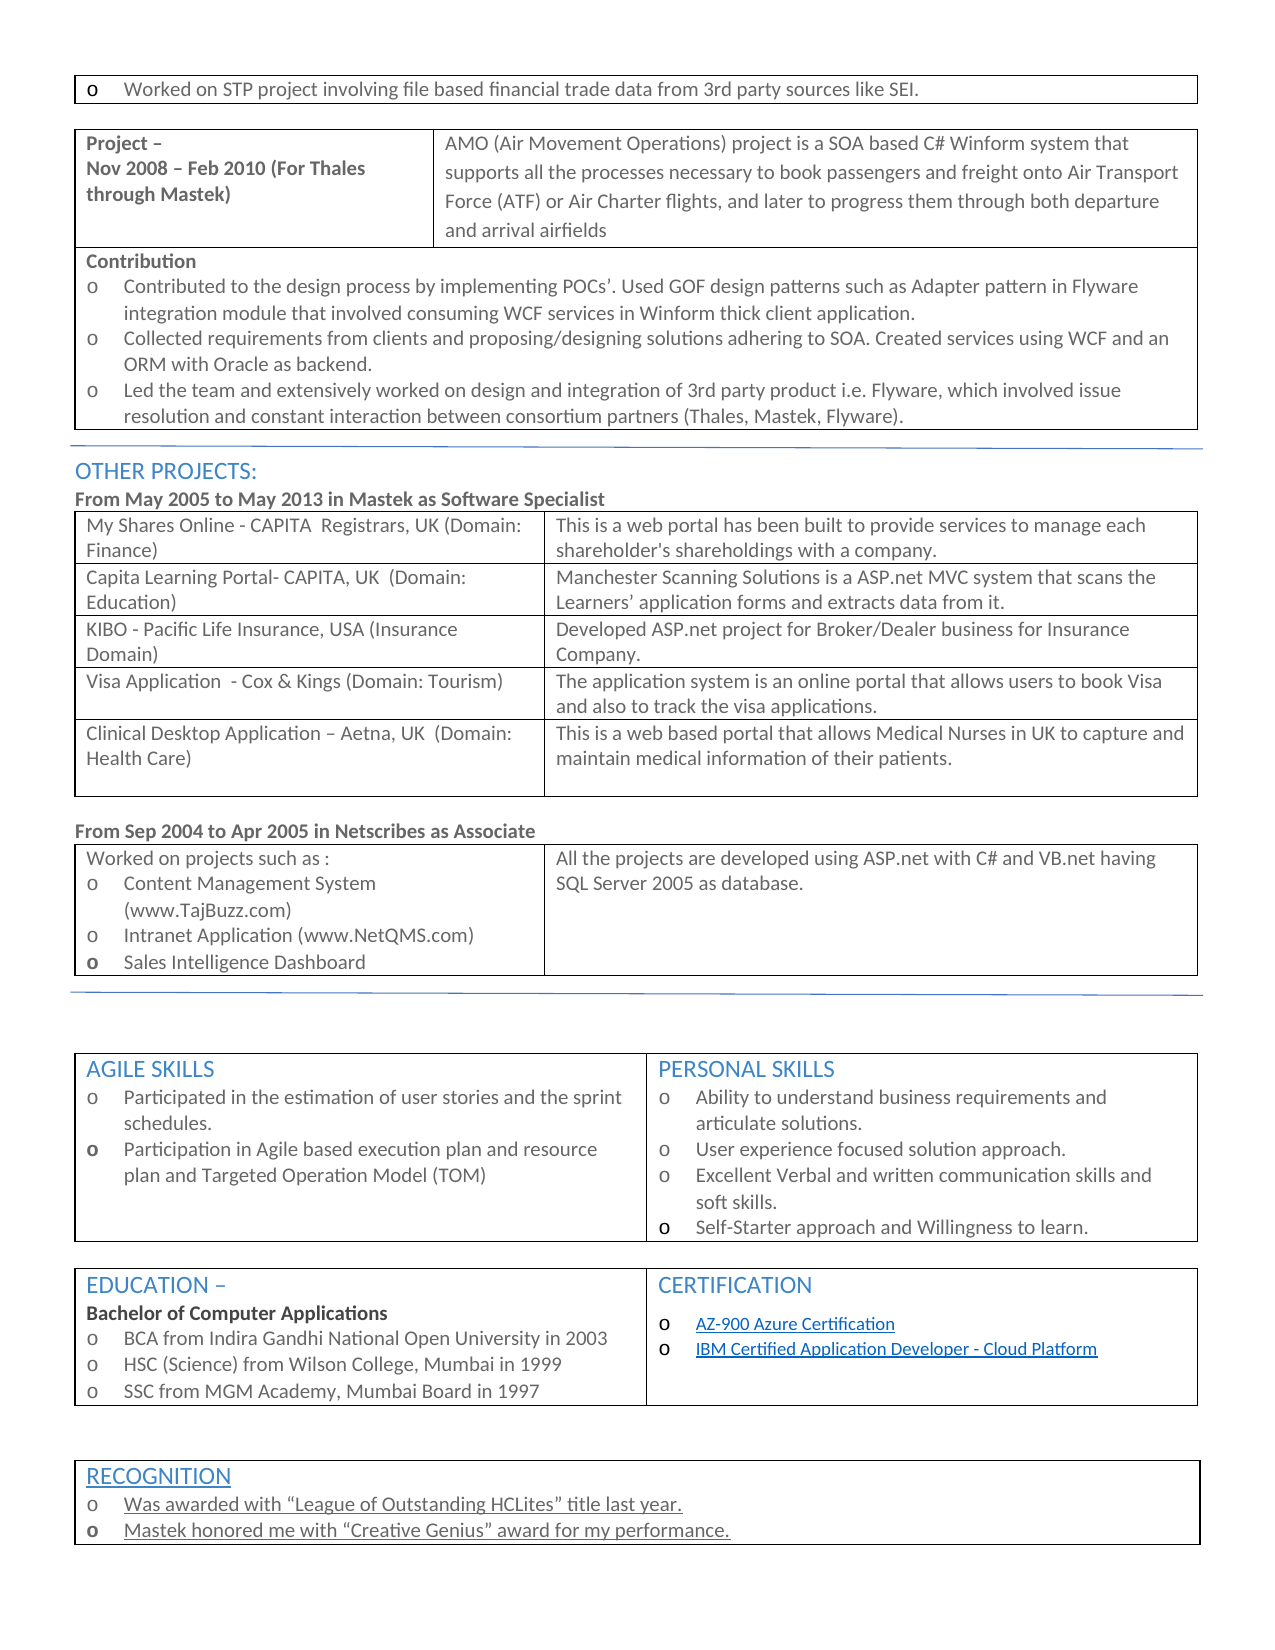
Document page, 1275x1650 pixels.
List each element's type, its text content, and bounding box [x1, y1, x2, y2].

table_header Worked on projects such as : Content Management System (www.TajBuzz.com) Intranet Application (www.NetQMS.com) Sales Intelligence Dashboard [76, 845, 544, 975]
text OTHER PROJECTS: [75, 455, 1200, 486]
table_cell Developed ASP.net project for Broker/Dealer business for Insurance Company. [545, 616, 1197, 667]
table_header EDUCATION – Bachelor of Computer Applications BCA from Indira Gandhi National Open University in 2003 HSC (Science) from Wilson College, Mumbai in 1999 SSC from MGM Academy, Mumbai Board in 1997 [76, 1269, 646, 1404]
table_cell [76, 76, 1197, 102]
table_header Personal Skills Ability to understand business requirements and articulate solutions. User experience focused solution approach. Excellent Verbal and written communication skills and soft skills. Self-Starter approach and Willingness to learn. [647, 1054, 1197, 1241]
table_cell The application system is an online portal that allows users to book Visa and also to track the visa applications. [545, 668, 1197, 719]
table_cell Capita Learning Portal- CAPITA, UK (Domain: Education) [76, 564, 544, 615]
table_header AMO (Air Movement Operations) project is a SOA based C# Winform system that supports all the processes necessary to book passengers and freight onto Air Transport Force (ATF) or Air Charter flights, and later to progress them through both departure and arrival airfields [434, 130, 1197, 247]
table_header This is a web portal has been built to provide services to manage each shareholder's shareholdings with a company. [545, 512, 1197, 563]
table_cell This is a web based portal that allows Medical Nurses in UK to capture and maintain medical information of their patients. [545, 720, 1197, 796]
table_cell Manchester Scanning Solutions is a ASP.net MVC system that scans the Learners’ application forms and extracts data from it. [545, 564, 1197, 615]
table_header CERTIFICATION AZ-900 Azure Certification IBM Certified Application Developer - Cloud Platform [647, 1269, 1197, 1404]
table_cell KIBO - Pacific Life Insurance, USA (Insurance Domain) [76, 616, 544, 667]
table_header Agile Skills Participated in the estimation of user stories and the sprint schedules. Participation in Agile based execution plan and resource plan and Targeted Operation Model (TOM) [76, 1054, 646, 1241]
table_cell Contribution Contributed to the design process by implementing POCs’. Used GOF design patterns such as Adapter pattern in Flyware integration module that involved consuming WCF services in Winform thick client application. Collected requirements from clients and proposing/designing solutions adhering to SOA. Created services using WCF and an ORM with Oracle as backend. Led the team and extensively worked on design and integration of 3rd party product i.e. Flyware, which involved issue resolution and constant interaction between consortium partners (Thales, Mastek, Flyware). [76, 248, 1197, 429]
table_header Project – Nov 2008 – Feb 2010 (For Thales through Mastek) [76, 130, 433, 247]
text From May 2005 to May 2013 in Mastek as Software Specialist [75, 486, 1200, 511]
text From Sep 2004 to Apr 2005 in Netscribes as Associate [75, 819, 1200, 844]
table_cell Visa Application - Cox & Kings (Domain: Tourism) [76, 668, 544, 719]
table_cell Clinical Desktop Application – Aetna, UK (Domain: Health Care) [76, 720, 544, 796]
table_header recognition Was awarded with “League of Outstanding HCLites” title last year. Mastek honored me with “Creative Genius” award for my performance. [76, 1461, 1199, 1544]
table_header All the projects are developed using ASP.net with C# and VB.net having SQL Server 2005 as database. [545, 845, 1197, 975]
table_header My Shares Online - CAPITA Registrars, UK (Domain: Finance) [76, 512, 544, 563]
